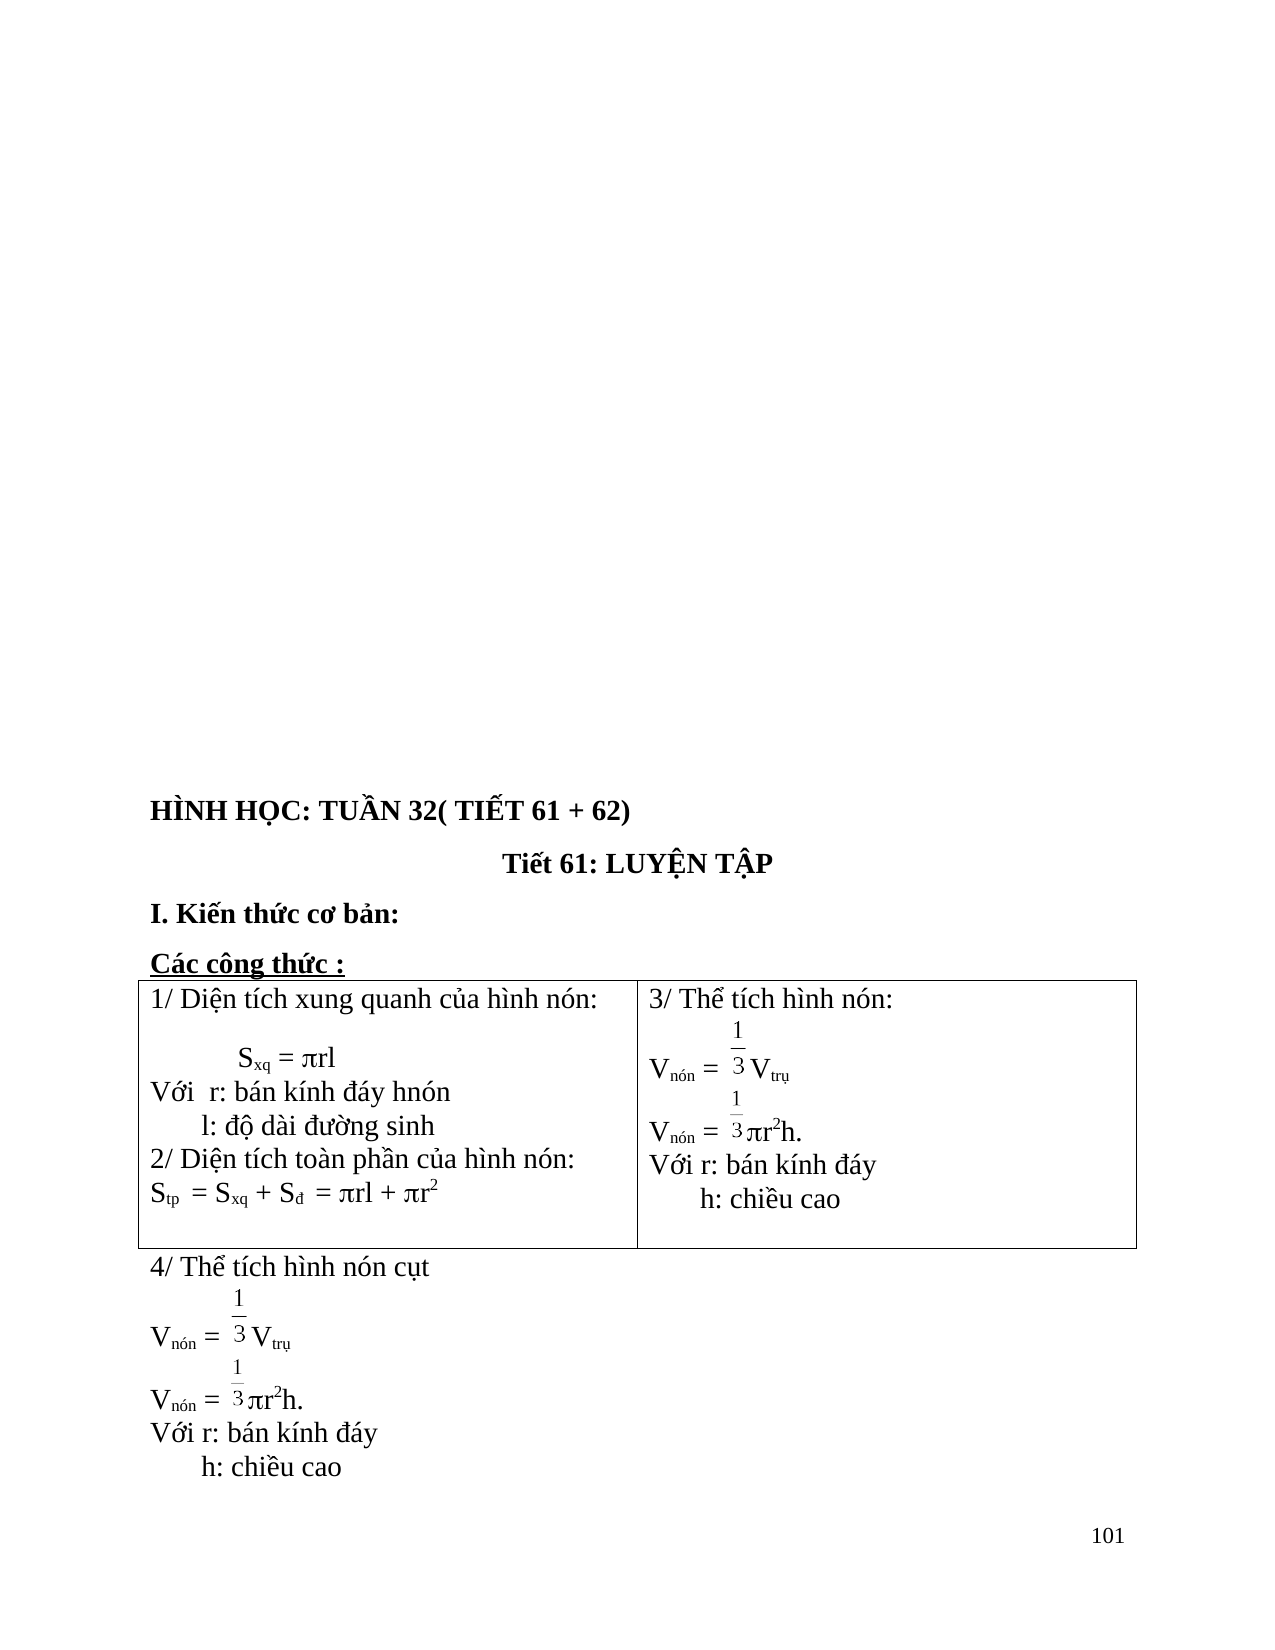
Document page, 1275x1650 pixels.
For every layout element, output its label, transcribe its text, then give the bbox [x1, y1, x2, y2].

text h: chiều cao [150, 1449, 1125, 1483]
text Với r: bán kính đáy [150, 1416, 1125, 1449]
text 4/ Thể tích hình nón cụt [150, 1249, 1125, 1283]
table_header 3/ Thể tích hình nón: Vnón = Vtrụ Vnón = r2h. Với r: bán kính đáy h: chiều cao [638, 981, 1136, 1248]
text Các công thức : [150, 946, 1125, 980]
text I. Kiến thức cơ bản: [150, 896, 1125, 930]
text Vnón = r2h. [150, 1353, 1125, 1416]
text Vnón = Vtrụ [150, 1283, 1125, 1353]
text HÌNH HỌC: TUẦN 32( TIẾT 61 + 62) [150, 793, 1125, 827]
table_header 1/ Diện tích xung quanh của hình nón: Sxq = rl Với r: bán kính đáy hnón l: độ dài đường sinh 2/ Diện tích toàn phần của hình nón: Stp = Sxq + Sđ = rl + r2 [139, 981, 637, 1248]
text Tiết 61: LUYỆN TẬP [150, 846, 1125, 879]
